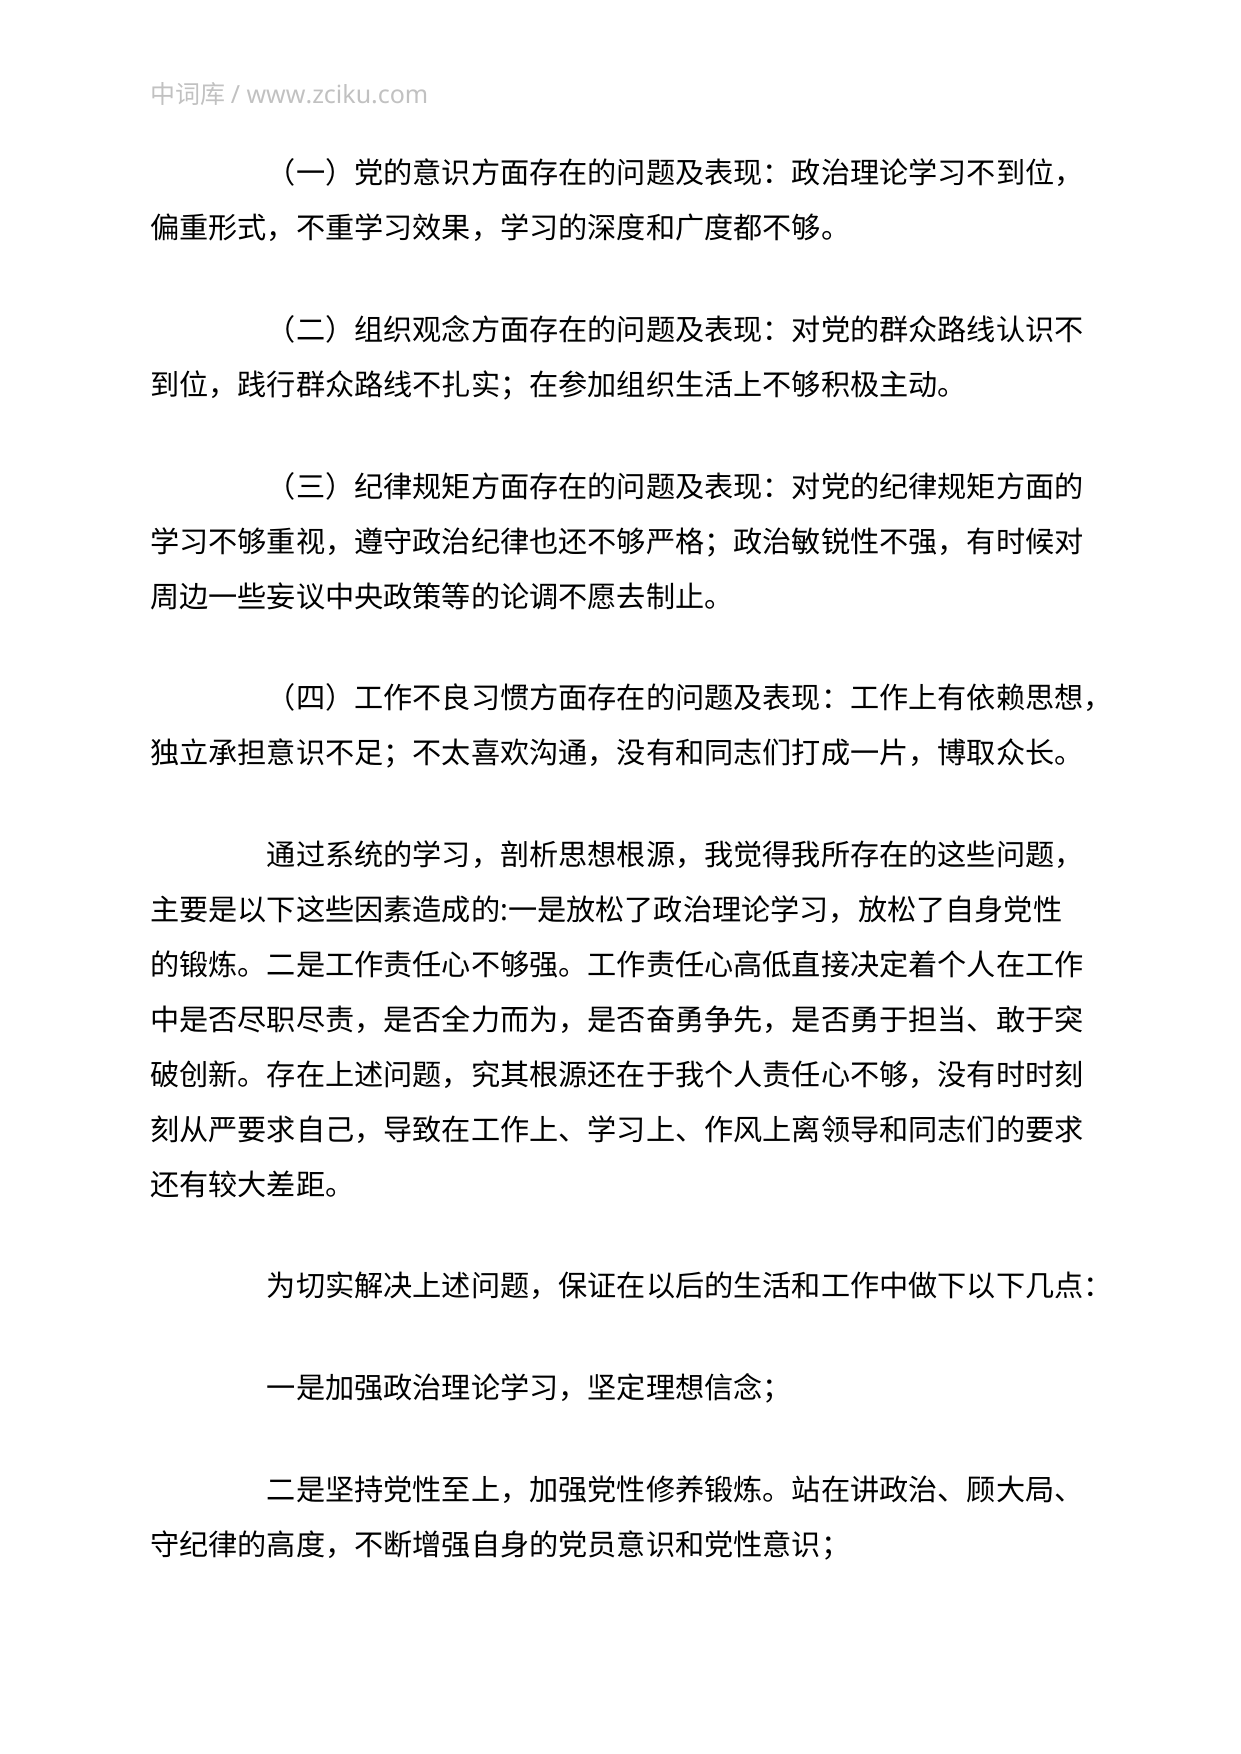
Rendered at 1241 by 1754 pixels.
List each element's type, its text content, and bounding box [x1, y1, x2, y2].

text 一是加强政治理论学习，坚定理想信念； [150, 1364, 1090, 1407]
text （二）组织观念方面存在的问题及表现：对党的群众路线认识不到位，践行群众路线不扎实；在参加组织生活上不够积极主动。 [150, 307, 1090, 404]
text 为切实解决上述问题，保证在以后的生活和工作中做下以下几点： [150, 1263, 1090, 1305]
text （一）党的意识方面存在的问题及表现：政治理论学习不到位，偏重形式，不重学习效果，学习的深度和广度都不够。 [150, 150, 1090, 247]
text （四）工作不良习惯方面存在的问题及表现：工作上有依赖思想，独立承担意识不足；不太喜欢沟通，没有和同志们打成一片，博取众长。 [150, 675, 1090, 772]
text 二是坚持党性至上，加强党性修养锻炼。站在讲政治、顾大局、守纪律的高度，不断增强自身的党员意识和党性意识； [150, 1466, 1090, 1563]
text 通过系统的学习，剖析思想根源，我觉得我所存在的这些问题，主要是以下这些因素造成的:一是放松了政治理论学习，放松了自身党性的锻炼。二是工作责任心不够强。工作责任心高低直接决定着个人在工作中是否尽职尽责，是否全力而为，是否奋勇争先，是否勇于担当、敢于突破创新。存在上述问题，究其根源还在于我个人责任心不够，没有时时刻刻从严要求自己，导致在工作上、学习上、作风上离领导和同志们的要求还有较大差距。 [150, 832, 1090, 1203]
text （三）纪律规矩方面存在的问题及表现：对党的纪律规矩方面的学习不够重视，遵守政治纪律也还不够严格；政治敏锐性不强，有时候对周边一些妄议中央政策等的论调不愿去制止。 [150, 463, 1090, 615]
